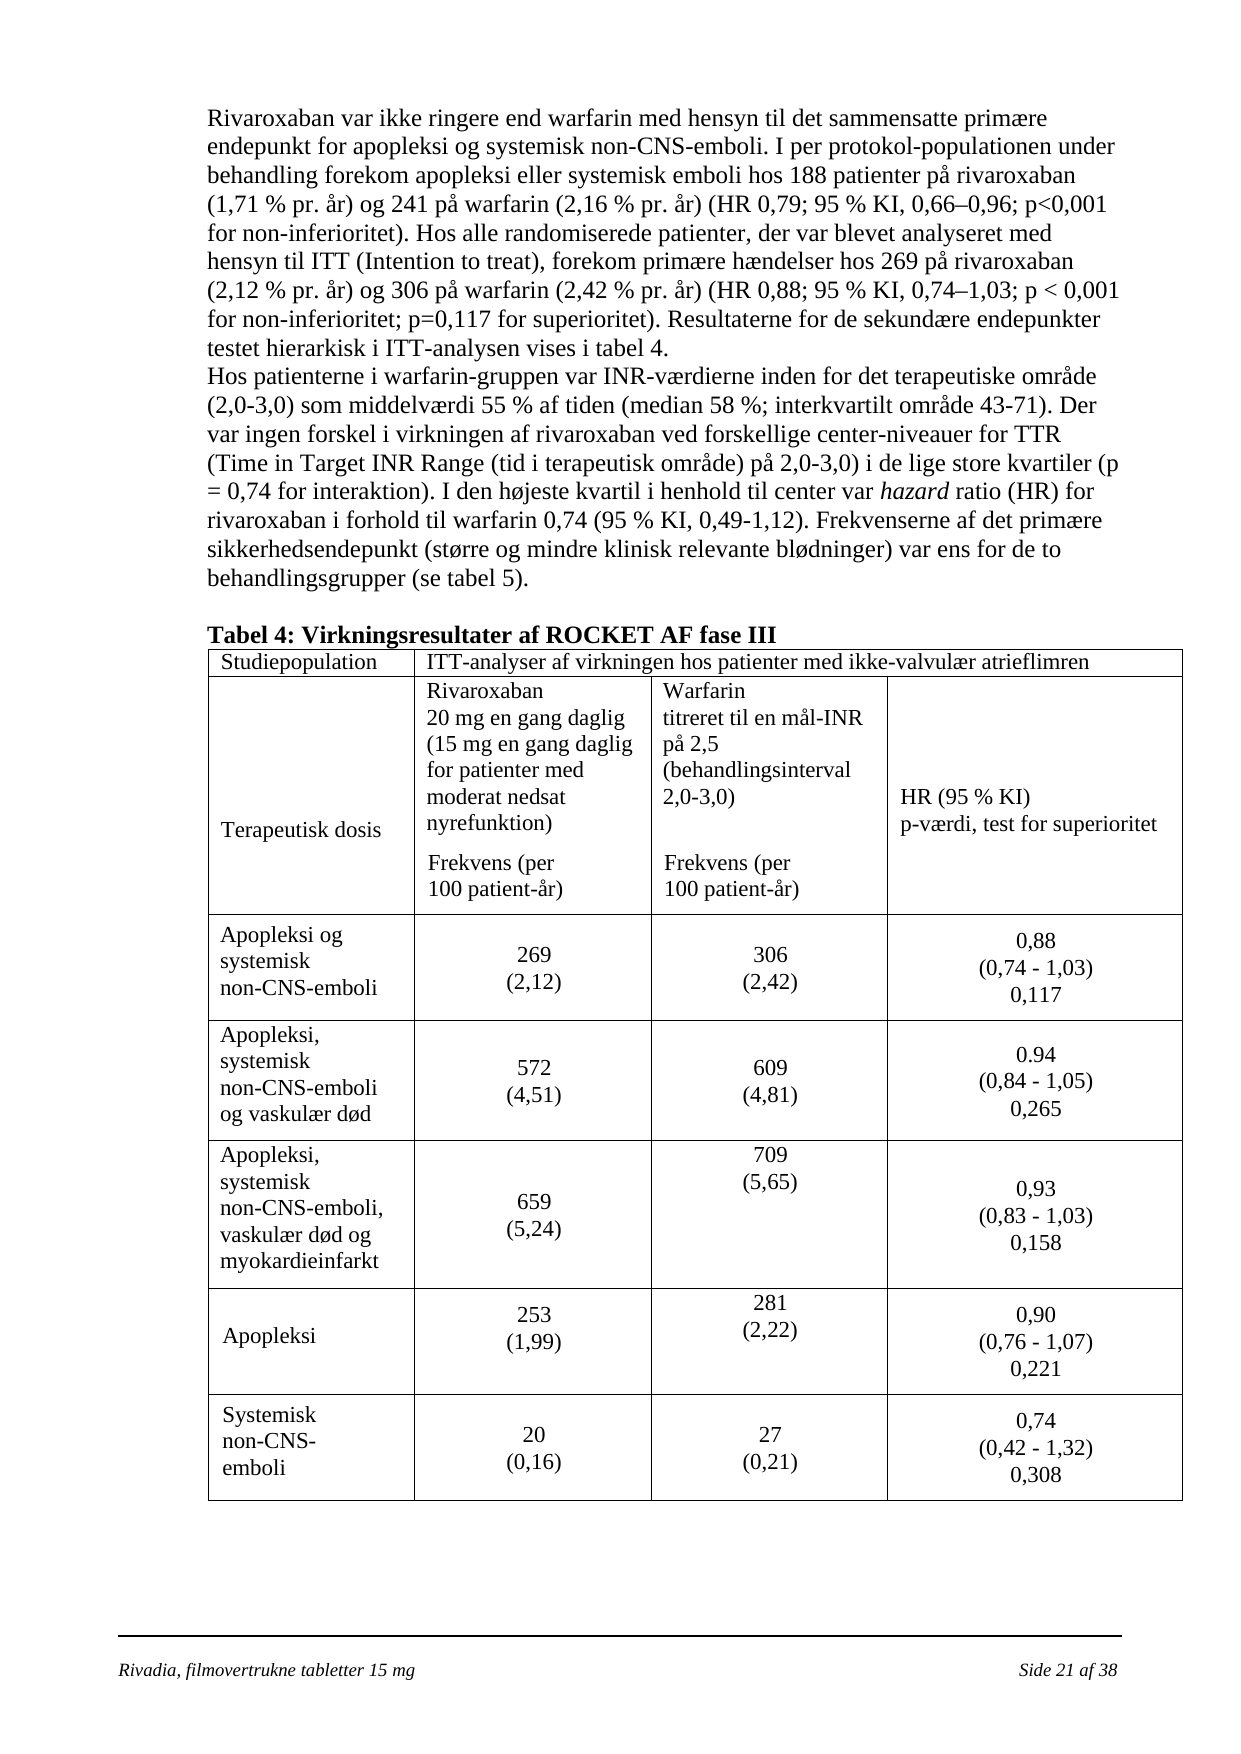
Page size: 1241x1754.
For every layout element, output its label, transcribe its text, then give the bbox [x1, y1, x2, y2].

table_cell 0,90 (0,76 - 1,07) 0,221 [888, 1289, 1182, 1393]
table_cell 27 (0,21) [652, 1395, 887, 1499]
table_cell Apopleksi, systemisk non-CNS-emboli og vaskulær død [209, 1021, 414, 1140]
table_cell Apopleksi og systemisk non-CNS-emboli [209, 915, 414, 1020]
table_cell Apopleksi, systemisk non-CNS-emboli, vaskulær død og myokardieinfarkt [209, 1141, 414, 1288]
text Hos patienterne i warfarin-gruppen var INR-værdierne inden for det terapeutiske område (2,0-3,0) som middelværdi 55 % af tiden (median 58 %; interkvartilt område 43-71). Der var ingen forskel i virkningen af rivaroxaban ved forskellige center-niveauer for TTR (Time in Target INR Range (tid i terapeutisk område) på 2,0-3,0) i de lige store kvartiler (p = 0,74 for interaktion). I den højeste kvartil i henhold til center var hazard ratio (HR) for rivaroxaban i forhold til warfarin 0,74 (95 % KI, 0,49-1,12). Frekvenserne af det primære sikkerhedsendepunkt (større og mindre klinisk relevante blødninger) var ens for de to behandlingsgrupper (se tabel 5). [207, 361, 1122, 591]
table_cell 659 (5,24) [415, 1141, 651, 1288]
table_cell Rivaroxaban 20 mg en gang daglig (15 mg en gang daglig for patienter med moderat nedsat nyrefunktion) Frekvens (per 100 patient-år) [415, 677, 651, 914]
table_cell 281 (2,22) [652, 1289, 887, 1393]
table_cell 253 (1,99) [415, 1289, 651, 1393]
table_cell 20 (0,16) [415, 1395, 651, 1499]
table_cell 0,74 (0,42 - 1,32) 0,308 [888, 1395, 1182, 1499]
table_header Studiepopulation [209, 650, 414, 676]
table_cell 0,93 (0,83 - 1,03) 0,158 [888, 1141, 1182, 1288]
table_cell 0,88 (0,74 - 1,03) 0,117 [888, 915, 1182, 1020]
text Rivaroxaban var ikke ringere end warfarin med hensyn til det sammensatte primære endepunkt for apopleksi og systemisk non-CNS-emboli. I per protokol-populationen under behandling forekom apopleksi eller systemisk emboli hos 188 patienter på rivaroxaban (1,71 % pr. år) og 241 på warfarin (2,16 % pr. år) (HR 0,79; 95 % KI, 0,66–0,96; p<0,001 for non-inferioritet). Hos alle randomiserede patienter, der var blevet analyseret med hensyn til ITT (Intention to treat), forekom primære hændelser hos 269 på rivaroxaban (2,12 % pr. år) og 306 på warfarin (2,42 % pr. år) (HR 0,88; 95 % KI, 0,74–1,03; p < 0,001 for non-inferioritet; p=0,117 for superioritet). Resultaterne for de sekundære endepunkter testet hierarkisk i ITT-analysen vises i tabel 4. [207, 103, 1122, 361]
table_cell Apopleksi [209, 1289, 414, 1393]
table_header ITT-analyser af virkningen hos patienter med ikke-valvulær atrieflimren [415, 650, 1182, 676]
table_cell Terapeutisk dosis [209, 677, 414, 914]
table_cell 0.94 (0,84 - 1,05) 0,265 [888, 1021, 1182, 1140]
table_cell 572 (4,51) [415, 1021, 651, 1140]
table_cell HR (95 % KI) p-værdi, test for superioritet [888, 677, 1182, 914]
table_cell Warfarin titreret til en mål-INR på 2,5 (behandlingsinterval 2,0-3,0) Frekvens (per 100 patient-år) [652, 677, 887, 914]
table_cell 709 (5,65) [652, 1141, 887, 1288]
table_cell 269 (2,12) [415, 915, 651, 1020]
table_cell Systemisk non-CNS- emboli [209, 1395, 414, 1499]
table_cell 609 (4,81) [652, 1021, 887, 1140]
text Tabel 4: Virkningsresultater af ROCKET AF fase III [207, 620, 1122, 649]
table_cell 306 (2,42) [652, 915, 887, 1020]
